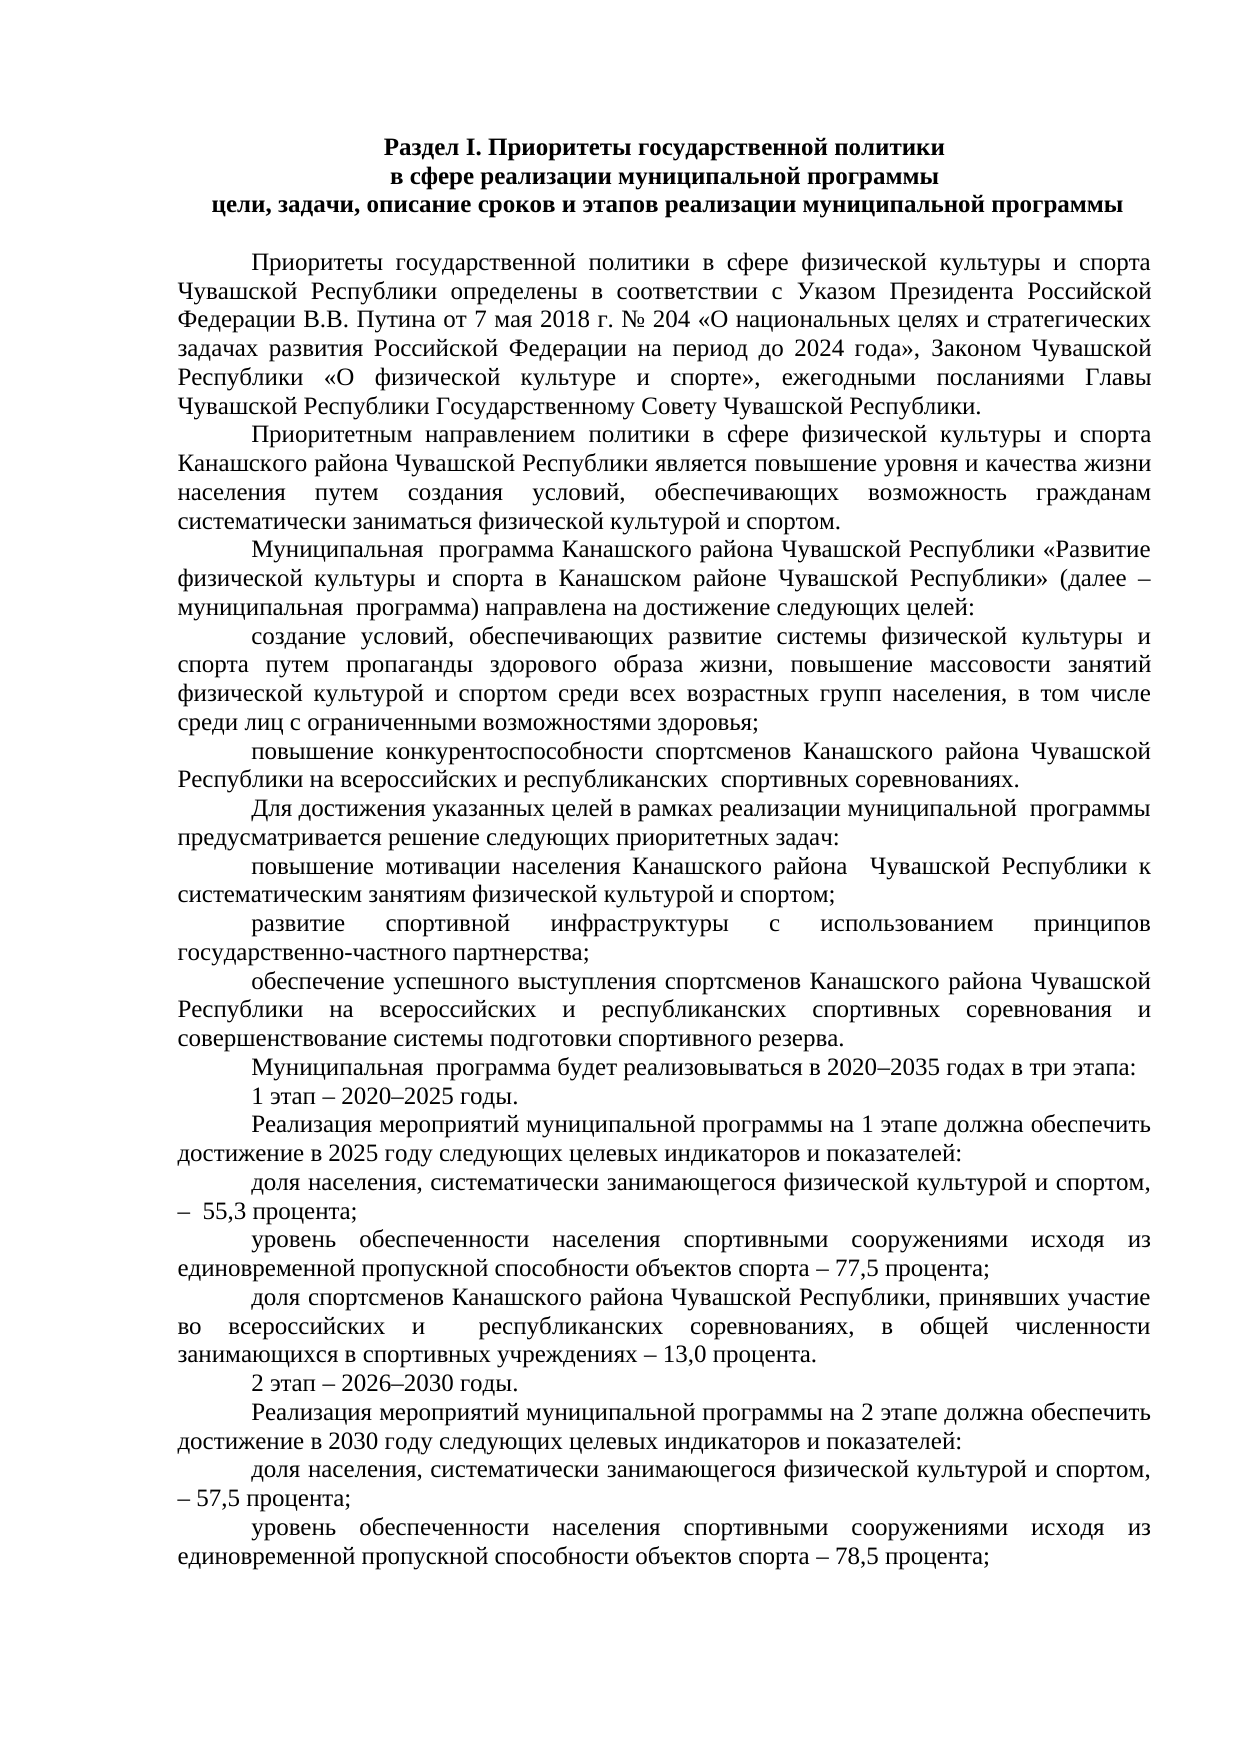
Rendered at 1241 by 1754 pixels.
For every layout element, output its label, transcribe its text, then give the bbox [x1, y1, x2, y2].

text Реализация мероприятий муниципальной программы на 2 этапе должна обеспечить достижение в 2030 году следующих целевых индикаторов и показателей: [177, 1397, 1152, 1454]
text Муниципальная программа будет реализовываться в 2020–2035 годах в три этапа: [177, 1052, 1152, 1081]
text повышение конкурентоспособности спортсменов Канашского района Чувашской Республики на всероссийских и республиканских спортивных соревнованиях. [177, 736, 1152, 793]
text Приоритеты государственной политики в сфере физической культуры и спорта Чувашской Республики определены в соответствии с Указом Президента Российской Федерации В.В. Путина от 7 мая 2018 г. № 204 «О национальных целях и стратегических задачах развития Российской Федерации на период до 2024 года», Законом Чувашской Республики «О физической культуре и спорте», ежегодными посланиями Главы Чувашской Республики Государственному Совету Чувашской Республики. [177, 247, 1152, 419]
text Реализация мероприятий муниципальной программы на 1 этапе должна обеспечить достижение в 2025 году следующих целевых индикаторов и показателей: [177, 1109, 1152, 1167]
text создание условий, обеспечивающих развитие системы физической культуры и спорта путем пропаганды здорового образа жизни, повышение массовости занятий физической культурой и спортом среди всех возрастных групп населения, в том числе среди лиц с ограниченными возможностями здоровья; [177, 621, 1152, 736]
text Приоритетным направлением политики в сфере физической культуры и спорта Канашского района Чувашской Республики является повышение уровня и качества жизни населения путем создания условий, обеспечивающих возможность гражданам систематически заниматься физической культурой и спортом. [177, 419, 1152, 534]
text в сфере реализации муниципальной программы [177, 161, 1152, 189]
text доля населения, систематически занимающегося физической культурой и спортом, – 57,5 процента; [177, 1454, 1152, 1512]
text обеспечение успешного выступления спортсменов Канашского района Чувашской Республики на всероссийских и республиканских спортивных соревнования и совершенствование системы подготовки спортивного резерва. [177, 966, 1152, 1052]
text уровень обеспеченности населения спортивными сооружениями исходя из единовременной пропускной способности объектов спорта – 78,5 процента; [177, 1512, 1152, 1569]
text цели, задачи, описание сроков и этапов реализации муниципальной программы [177, 189, 1152, 218]
text 2 этап – 2026–2030 годы. [177, 1368, 1152, 1397]
text Муниципальная программа Канашского района Чувашской Республики «Развитие физической культуры и спорта в Канашском районе Чувашской Республики» (далее – муниципальная программа) направлена на достижение следующих целей: [177, 534, 1152, 621]
text развитие спортивной инфраструктуры с использованием принципов государственно-частного партнерства; [177, 908, 1152, 966]
text 1 этап – 2020–2025 годы. [177, 1081, 1152, 1109]
text доля спортсменов Канашского района Чувашской Республики, принявших участие во всероссийских и республиканских соревнованиях, в общей численности занимающихся в спортивных учреждениях – 13,0 процента. [177, 1282, 1152, 1368]
text Для достижения указанных целей в рамках реализации муниципальной программы предусматривается решение следующих приоритетных задач: [177, 793, 1152, 851]
text повышение мотивации населения Канашского района Чувашской Республики к систематическим занятиям физической культурой и спортом; [177, 851, 1152, 908]
text доля населения, систематически занимающегося физической культурой и спортом, – 55,3 процента; [177, 1167, 1152, 1224]
text уровень обеспеченности населения спортивными сооружениями исходя из единовременной пропускной способности объектов спорта – 77,5 процента; [177, 1224, 1152, 1282]
text Раздел I. Приоритеты государственной политики [177, 132, 1152, 161]
